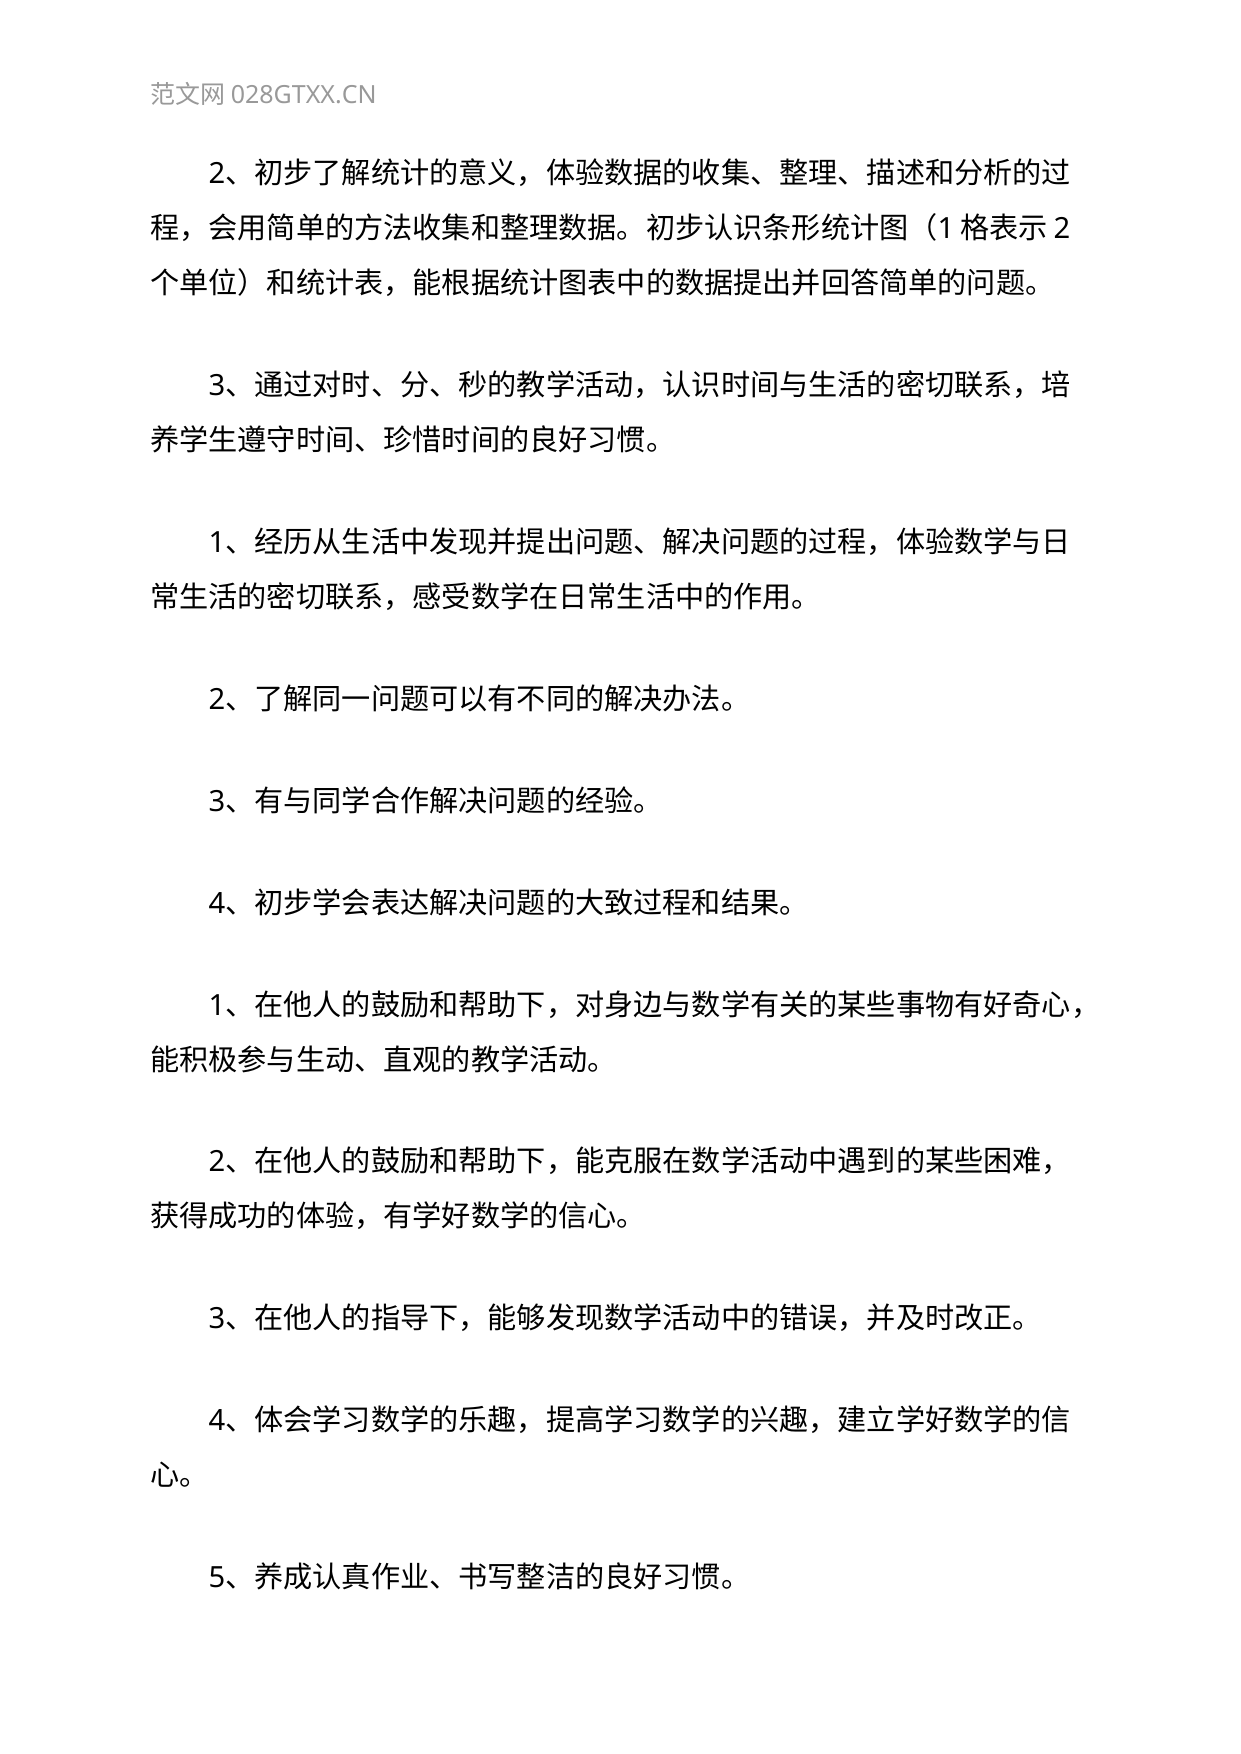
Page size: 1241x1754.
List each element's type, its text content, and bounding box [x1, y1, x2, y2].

text 3、有与同学合作解决问题的经验。 [150, 777, 1090, 820]
text 2、了解同一问题可以有不同的解决办法。 [150, 675, 1090, 718]
text 5、养成认真作业、书写整洁的良好习惯。 [150, 1553, 1090, 1596]
text 3、通过对时、分、秒的教学活动，认识时间与生活的密切联系，培养学生遵守时间、珍惜时间的良好习惯。 [150, 362, 1090, 459]
text 2、初步了解统计的意义，体验数据的收集、整理、描述和分析的过程，会用简单的方法收集和整理数据。初步认识条形统计图（1格表示2个单位）和统计表，能根据统计图表中的数据提出并回答简单的问题。 [150, 150, 1090, 302]
text 2、在他人的鼓励和帮助下，能克服在数学活动中遇到的某些困难，获得成功的体验，有学好数学的信心。 [150, 1138, 1090, 1235]
text 1、在他人的鼓励和帮助下，对身边与数学有关的某些事物有好奇心，能积极参与生动、直观的教学活动。 [150, 981, 1090, 1078]
text 4、体会学习数学的乐趣，提高学习数学的兴趣，建立学好数学的信心。 [150, 1397, 1090, 1494]
text 3、在他人的指导下，能够发现数学活动中的错误，并及时改正。 [150, 1295, 1090, 1337]
text 1、经历从生活中发现并提出问题、解决问题的过程，体验数学与日常生活的密切联系，感受数学在日常生活中的作用。 [150, 518, 1090, 616]
text 4、初步学会表达解决问题的大致过程和结果。 [150, 879, 1090, 922]
